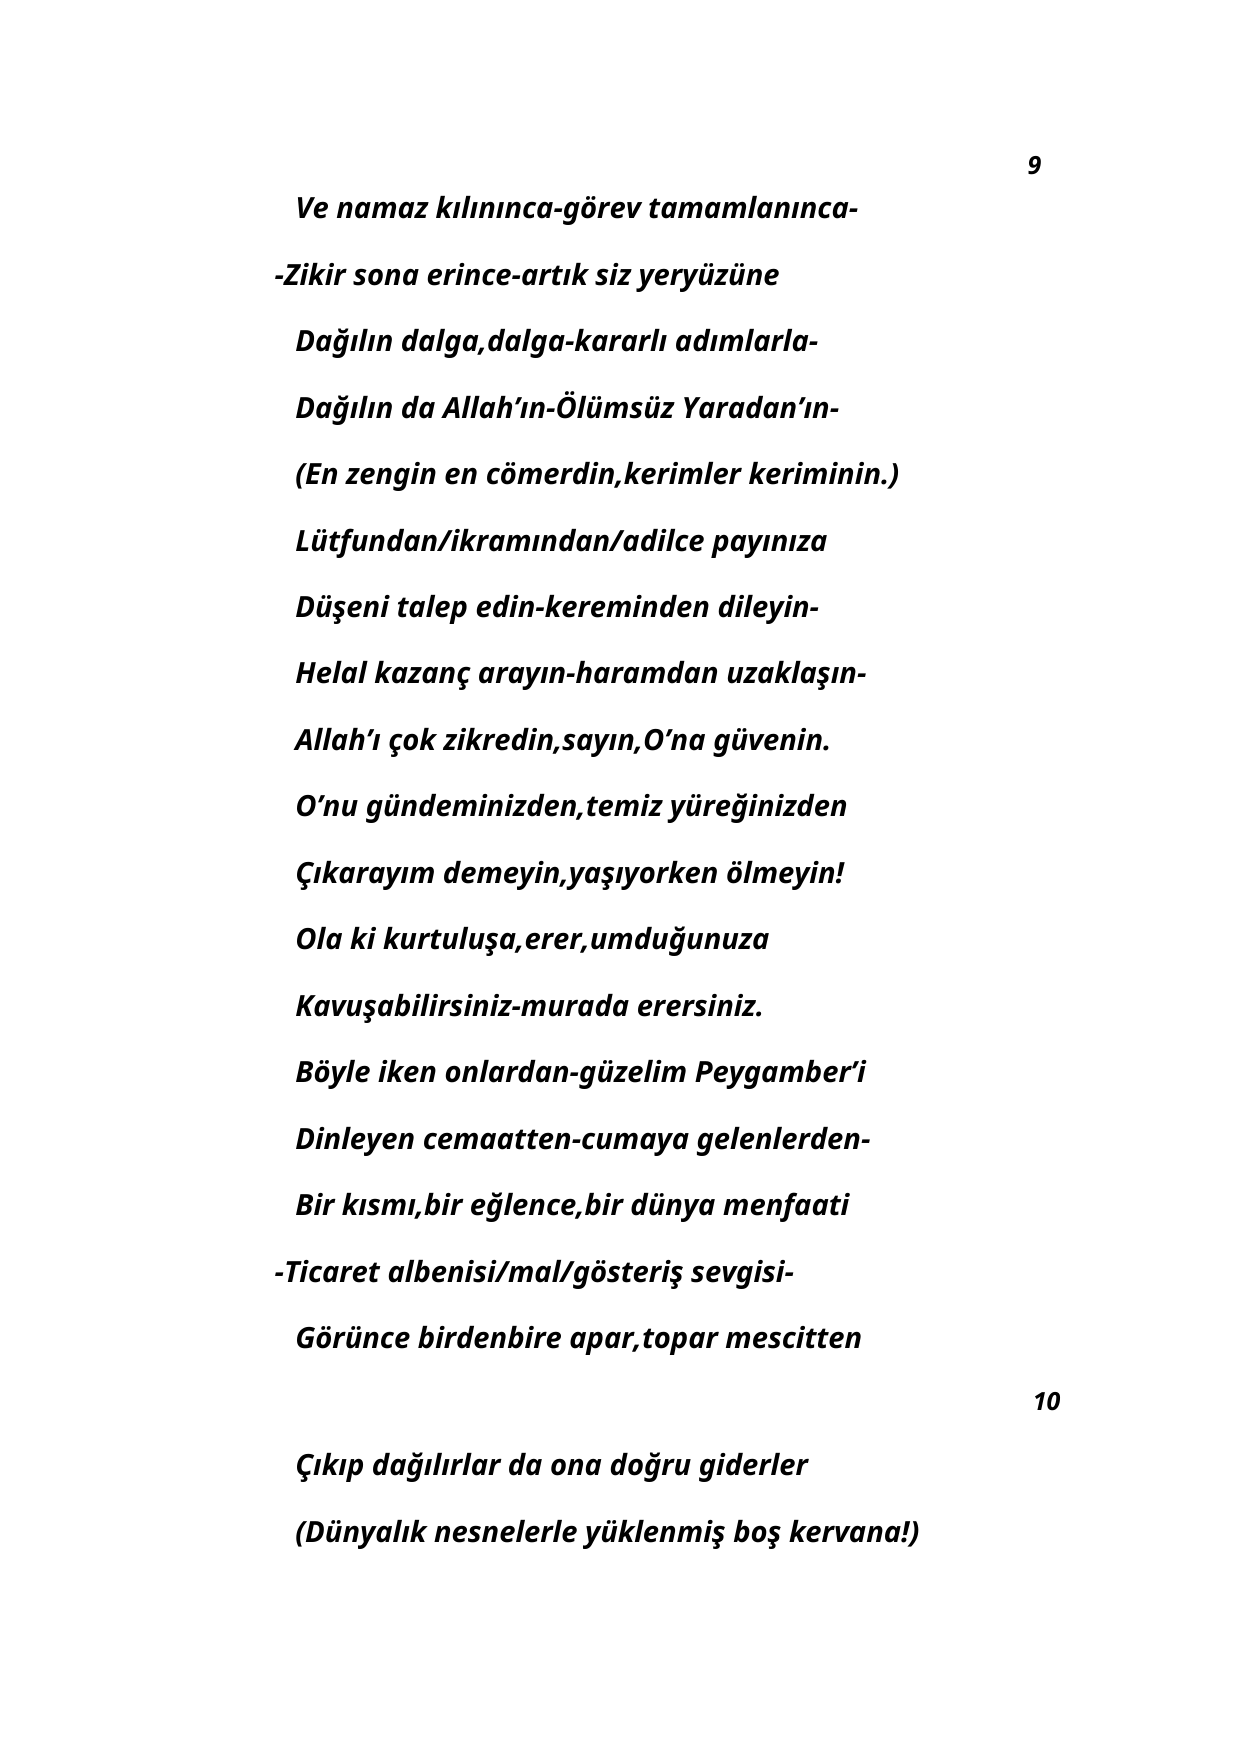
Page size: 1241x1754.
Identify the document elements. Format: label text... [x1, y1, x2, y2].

text Helal kazanç arayın-haramdan uzaklaşın- [148, 653, 1093, 692]
text Lütfundan/ikramından/adilce payınıza [148, 520, 1093, 559]
text (En zengin en cömerdin,kerimler keriminin.) [148, 453, 1093, 493]
text Dağılın dalga,dalga-kararlı adımlarla- [148, 321, 1093, 360]
text Ola ki kurtuluşa,erer,umduğunuza [148, 919, 1093, 958]
text -Zikir sona erince-artık siz yeryüzüne [148, 254, 1093, 294]
text -Ticaret albenisi/mal/gösteriş sevgisi- [148, 1251, 1093, 1291]
text O’nu gündeminizden,temiz yüreğinizden [148, 786, 1093, 825]
text 9 Ve namaz kılınınca-görev tamamlanınca- [148, 148, 1093, 227]
text Görünce birdenbire apar,topar mescitten [148, 1317, 1093, 1357]
text Düşeni talep edin-kereminden dileyin- [148, 586, 1093, 626]
text Çıkarayım demeyin,yaşıyorken ölmeyin! [148, 852, 1093, 892]
text (Dünyalık nesnelerle yüklenmiş boş kervana!) [148, 1511, 1093, 1551]
text Böyle iken onlardan-güzelim Peygamber’i [148, 1052, 1093, 1091]
text Dinleyen cemaatten-cumaya gelenlerden- [148, 1118, 1093, 1158]
text Allah’ı çok zikredin,sayın,O’na güvenin. [148, 719, 1093, 759]
text 10 [148, 1384, 1093, 1418]
text Dağılın da Allah’ın-Ölümsüz Yaradan’ın- [148, 387, 1093, 427]
text Çıkıp dağılırlar da ona doğru giderler [148, 1445, 1093, 1484]
text Kavuşabilirsiniz-murada erersiniz. [148, 985, 1093, 1025]
text Bir kısmı,bir eğlence,bir dünya menfaati [148, 1184, 1093, 1224]
